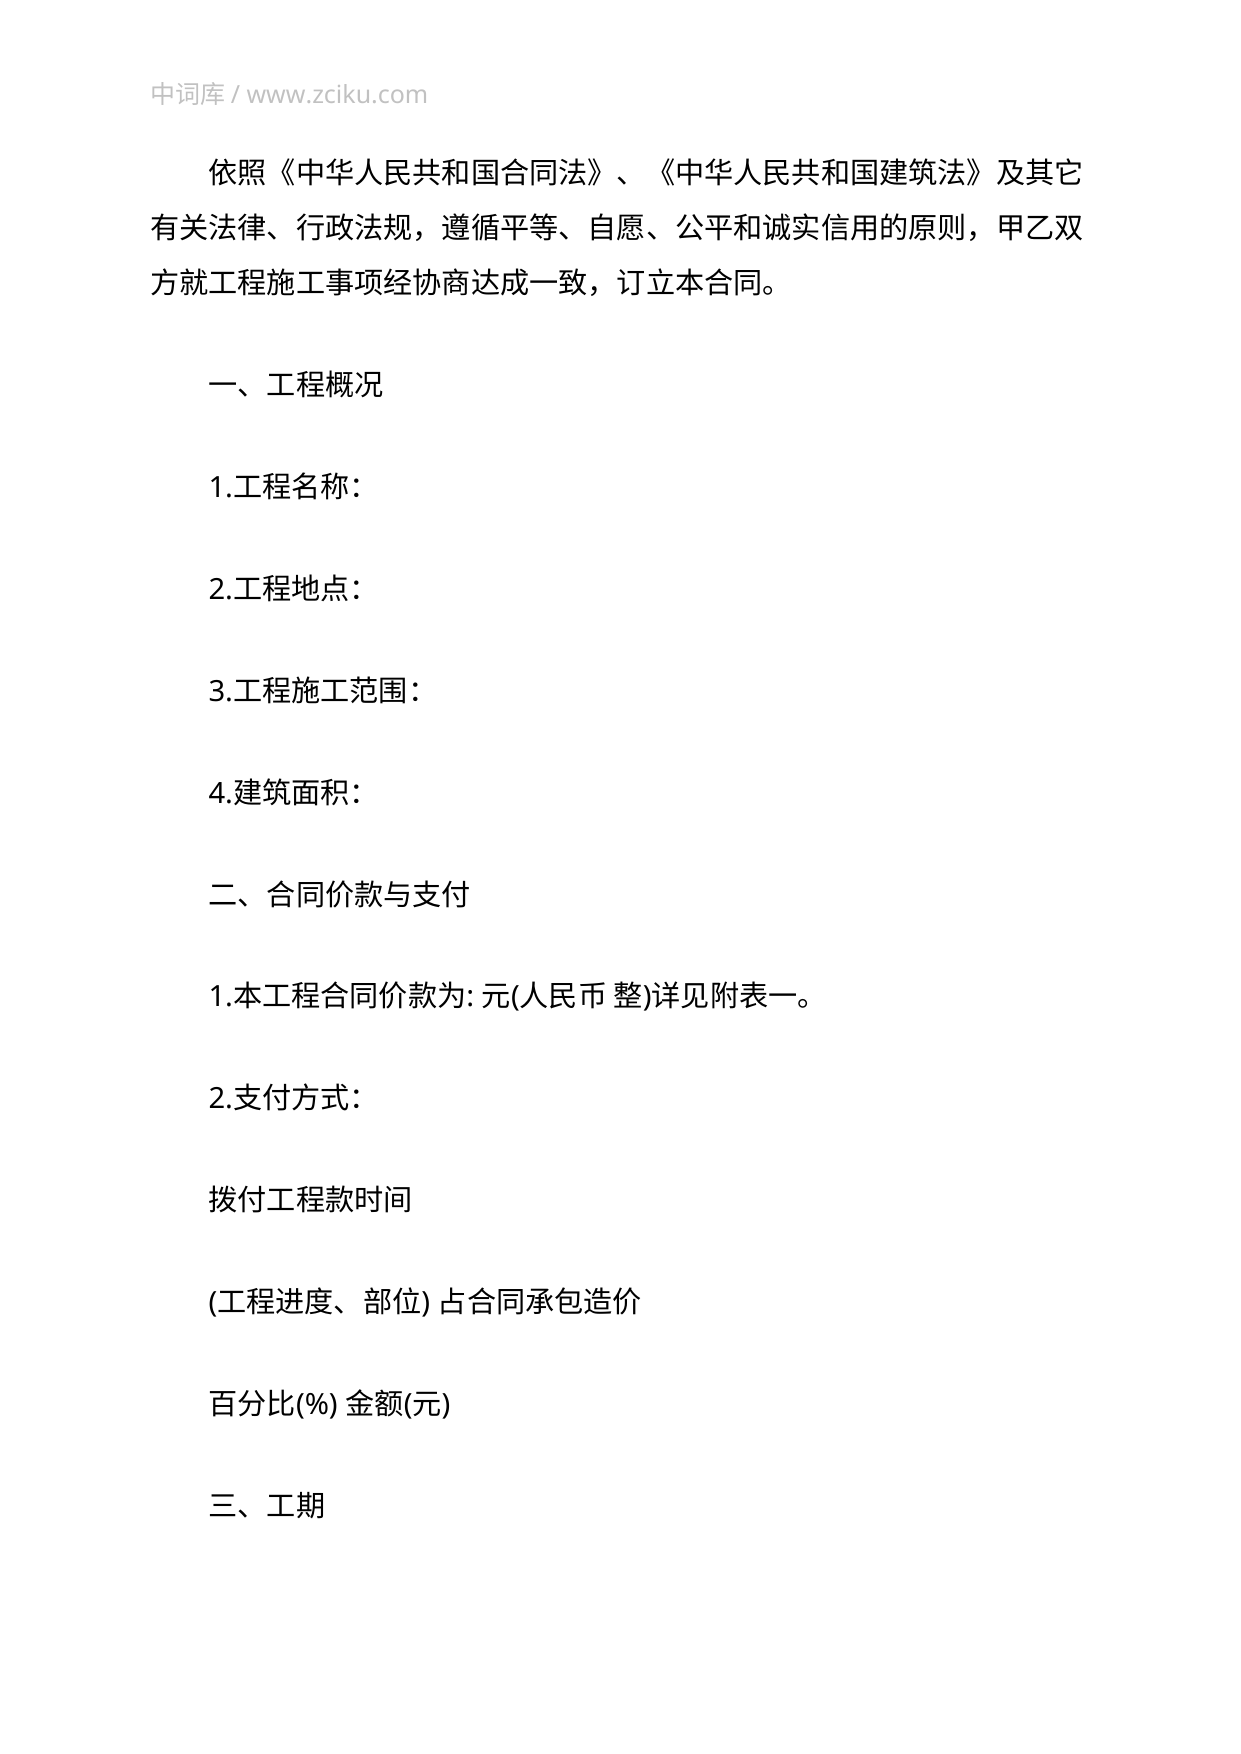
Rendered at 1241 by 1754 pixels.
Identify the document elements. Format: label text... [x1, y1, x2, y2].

text 1.工程名称： [150, 463, 1090, 506]
text 三、工期 [150, 1483, 1090, 1525]
text 一、工程概况 [150, 362, 1090, 404]
text 依照《中华人民共和国合同法》、《中华人民共和国建筑法》及其它有关法律、行政法规，遵循平等、自愿、公平和诚实信用的原则，甲乙双方就工程施工事项经协商达成一致，订立本合同。 [150, 150, 1090, 302]
text 2.工程地点： [150, 565, 1090, 608]
text 4.建筑面积： [150, 769, 1090, 812]
text 二、合同价款与支付 [150, 871, 1090, 913]
text (工程进度、部位) 占合同承包造价 [150, 1279, 1090, 1321]
text 2.支付方式： [150, 1075, 1090, 1117]
text 拨付工程款时间 [150, 1177, 1090, 1219]
text 3.工程施工范围： [150, 667, 1090, 710]
text 百分比(%) 金额(元) [150, 1381, 1090, 1423]
text 1.本工程合同价款为: 元(人民币 整)详见附表一。 [150, 973, 1090, 1015]
